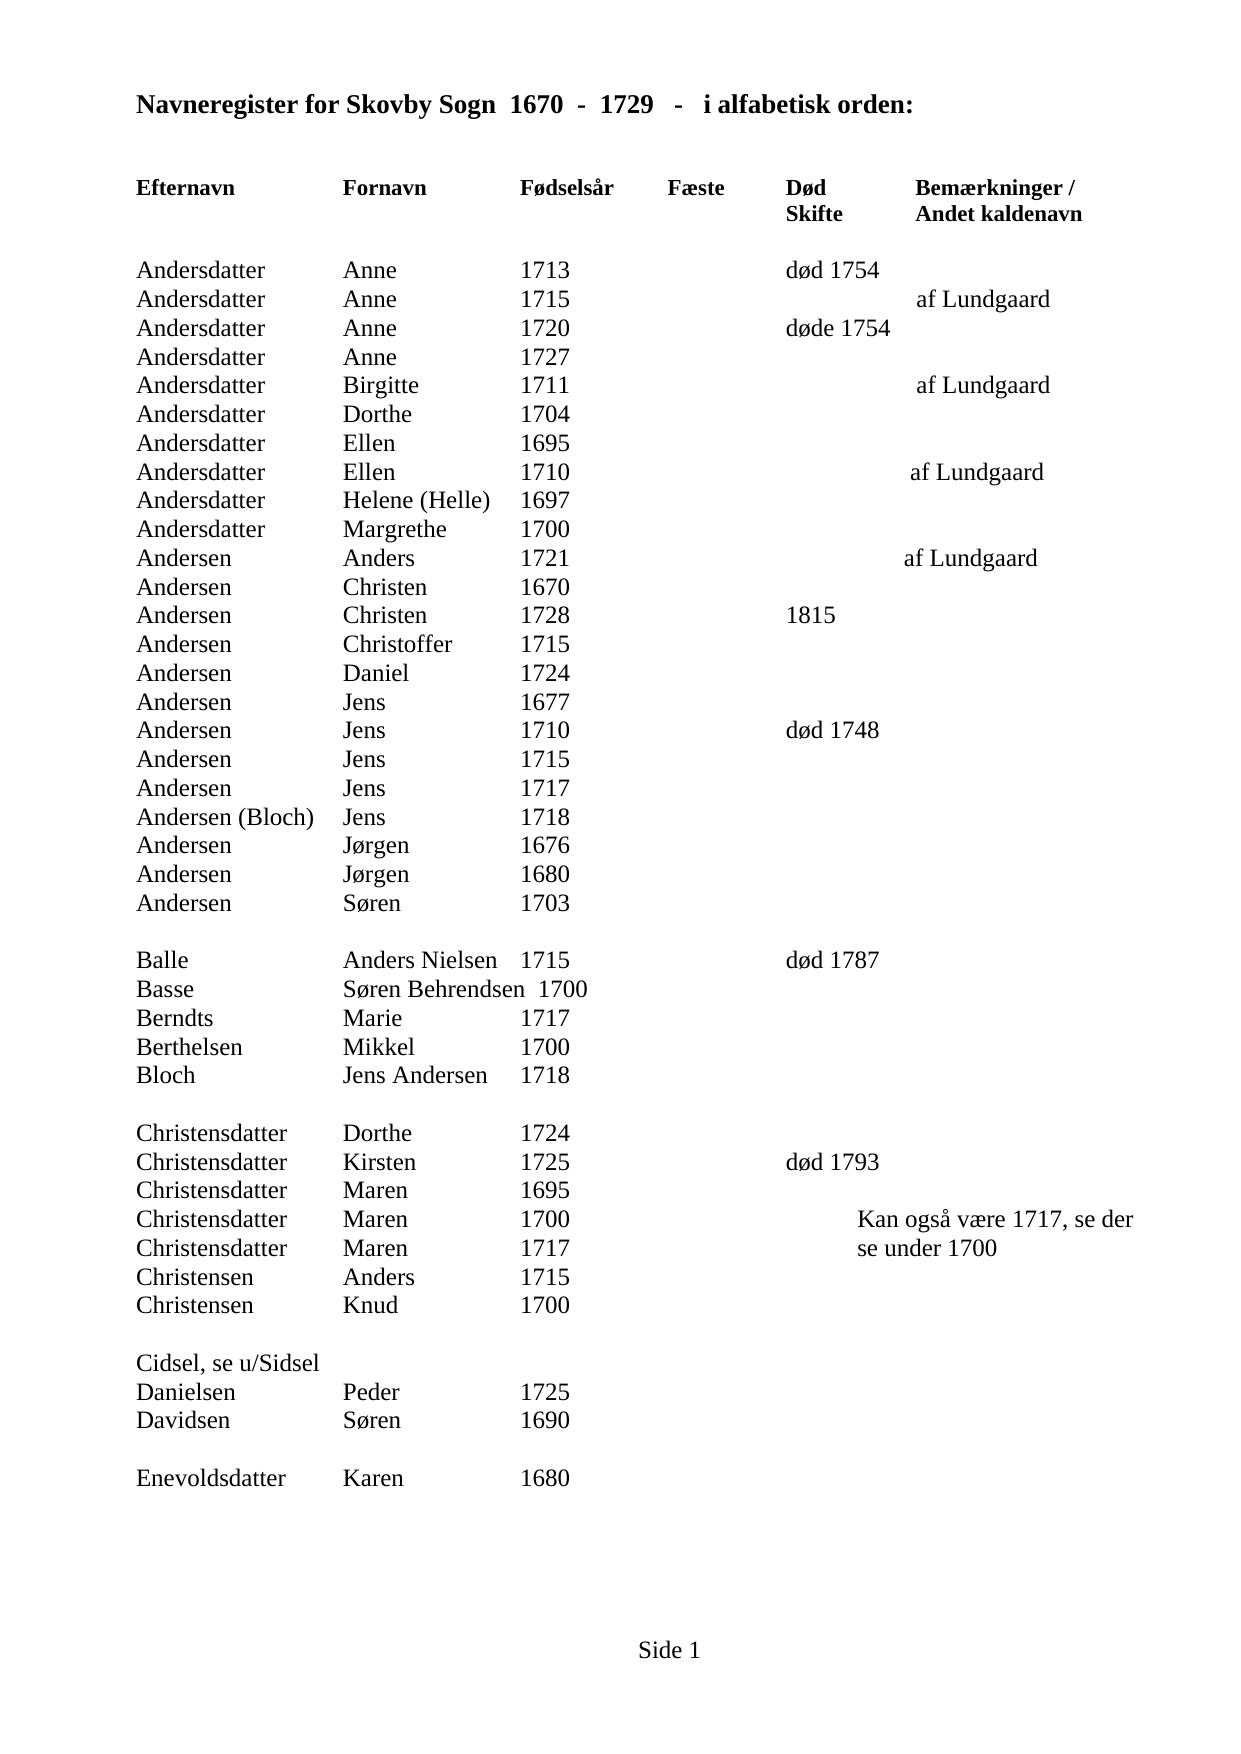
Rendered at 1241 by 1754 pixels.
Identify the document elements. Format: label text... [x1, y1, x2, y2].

text Andersen Jens 1717 [136, 773, 1146, 802]
text Andersen Christen 1728 1815 [136, 601, 1146, 629]
text Cidsel, se u/Sidsel [136, 1348, 1146, 1377]
text Andersen (Bloch) Jens 1718 [136, 802, 1146, 831]
text Andersen Daniel 1724 [136, 658, 1146, 687]
text Christensdatter Dorthe 1724 [136, 1118, 1146, 1147]
text Navneregister for Skovby Sogn 1670 - 1729 - i alfabetisk orden: [136, 88, 1146, 119]
text Andersdatter Anne 1720 døde 1754 [136, 313, 1146, 342]
text Andersen Søren 1703 [136, 888, 1146, 917]
text Enevoldsdatter Karen 1680 [136, 1463, 1146, 1492]
text Andersen Christoffer 1715 [136, 629, 1146, 658]
text Berndts Marie 1717 [136, 1003, 1146, 1032]
text Andersen Anders 1721 af Lundgaard [136, 543, 1146, 572]
text Andersen Jens 1710 død 1748 [136, 716, 1146, 744]
text Skifte Andet kaldenavn [136, 200, 1146, 227]
text Balle Anders Nielsen 1715 død 1787 [136, 946, 1146, 974]
text Andersdatter Margrethe 1700 [136, 514, 1146, 543]
text Andersdatter Anne 1713 død 1754 [136, 256, 1146, 284]
text Andersen Jens 1677 [136, 687, 1146, 716]
text Andersdatter Ellen 1710 af Lundgaard [136, 457, 1146, 486]
text Andersdatter Ellen 1695 [136, 428, 1146, 457]
text Davidsen Søren 1690 [136, 1406, 1146, 1434]
text Danielsen Peder 1725 [136, 1377, 1146, 1406]
text Andersen Jørgen 1676 [136, 831, 1146, 859]
text Christensdatter Maren 1700 Kan også være 1717, se der [136, 1204, 1146, 1233]
text Andersen Christen 1670 [136, 572, 1146, 601]
text Andersdatter Dorthe 1704 [136, 399, 1146, 428]
text Efternavn Fornavn Fødselsår Fæste Død Bemærkninger / [136, 174, 1146, 200]
text Christensen Anders 1715 [136, 1262, 1146, 1291]
text Christensdatter Maren 1717 se under 1700 [136, 1233, 1146, 1262]
text Berthelsen Mikkel 1700 [136, 1032, 1146, 1061]
text Basse Søren Behrendsen 1700 [136, 974, 1146, 1003]
text Andersen Jørgen 1680 [136, 859, 1146, 888]
text Christensen Knud 1700 [136, 1291, 1146, 1319]
text Christensdatter Kirsten 1725 død 1793 [136, 1147, 1146, 1176]
text Christensdatter Maren 1695 [136, 1176, 1146, 1204]
text Andersdatter Helene (Helle) 1697 [136, 486, 1146, 514]
text Andersdatter Anne 1727 [136, 342, 1146, 371]
text Andersdatter Birgitte 1711 af Lundgaard [136, 371, 1146, 399]
text Andersen Jens 1715 [136, 744, 1146, 773]
text Andersdatter Anne 1715 af Lundgaard [136, 284, 1146, 313]
text Bloch Jens Andersen 1718 [136, 1061, 1146, 1089]
text Side 1 [136, 1636, 1146, 1664]
